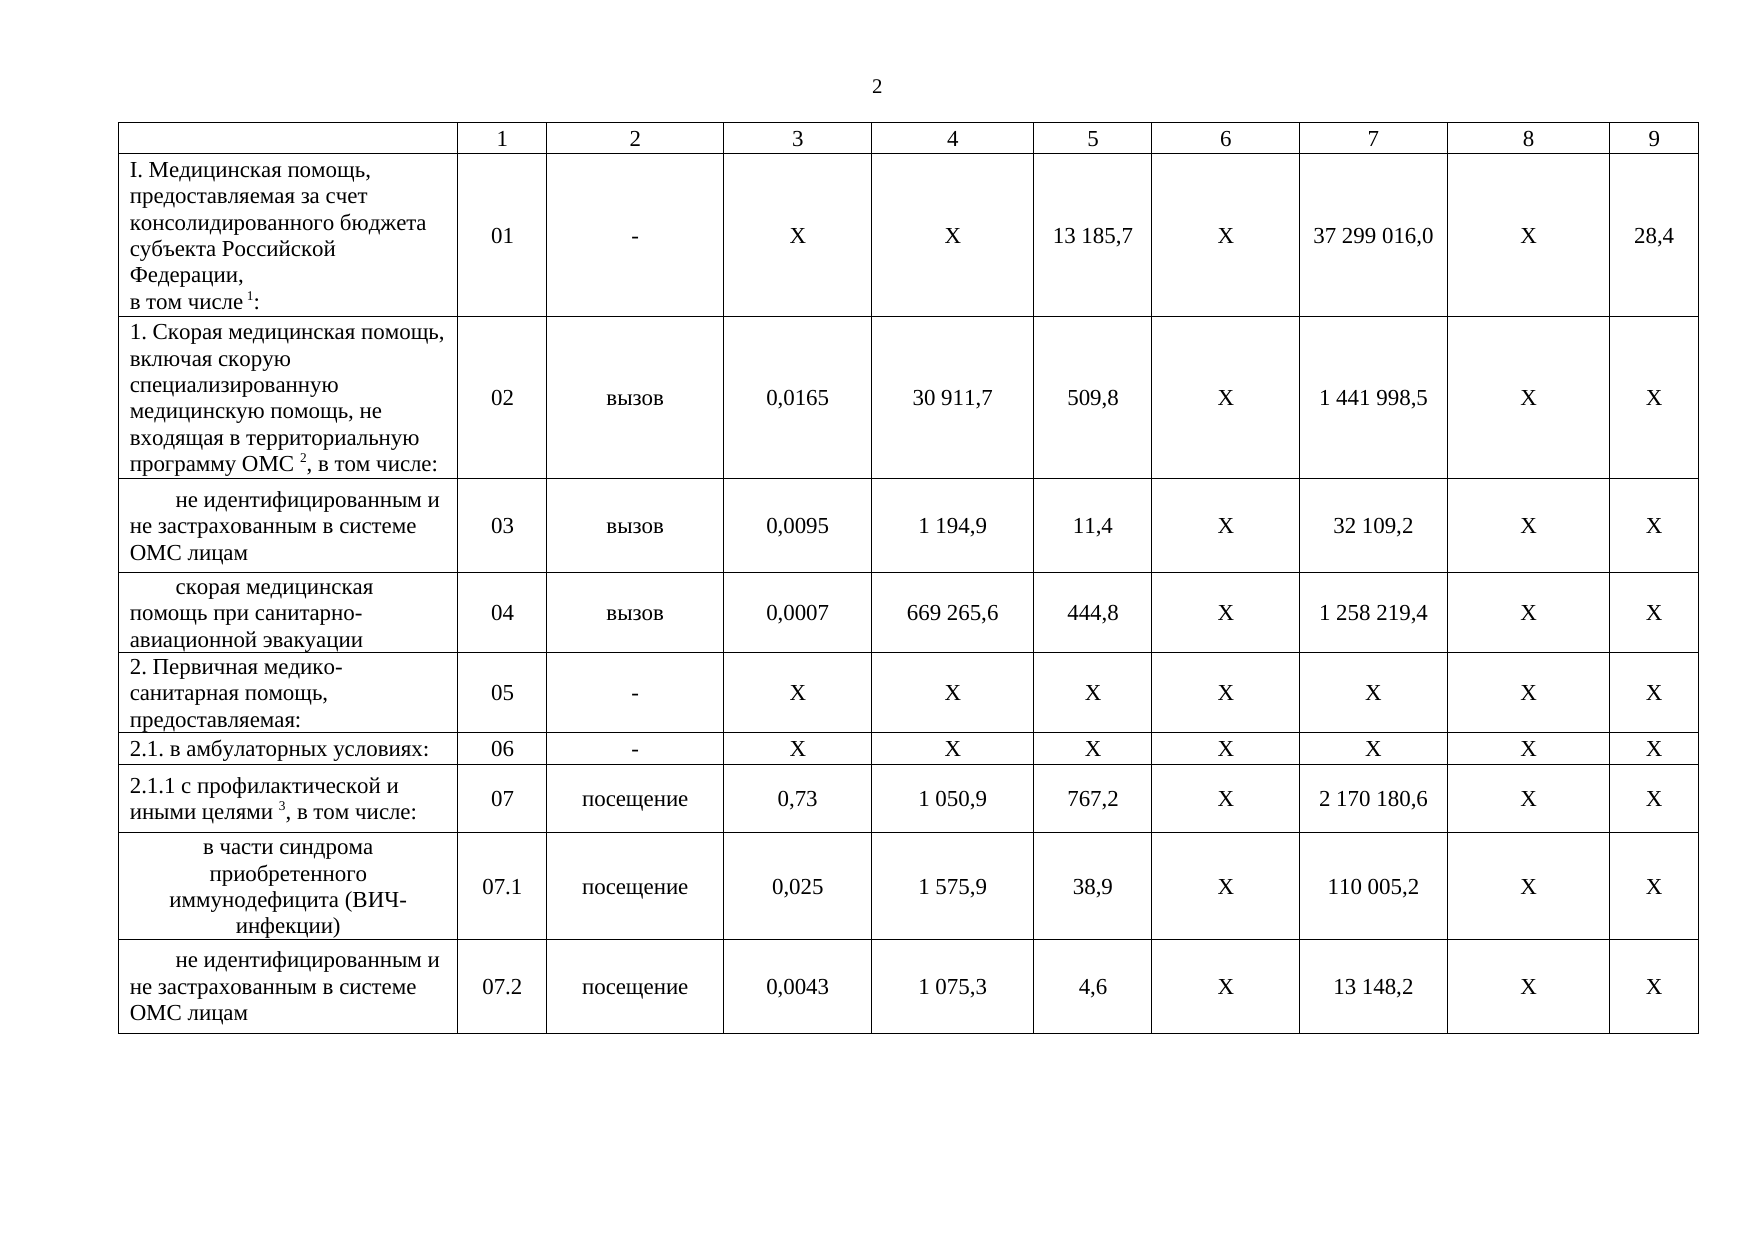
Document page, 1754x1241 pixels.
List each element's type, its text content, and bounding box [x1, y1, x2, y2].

table_cell Х [872, 653, 1033, 732]
table_cell 1 194,9 [872, 479, 1033, 572]
table_cell 0,0007 [724, 573, 871, 652]
table_cell 1 441 998,5 [1300, 317, 1447, 478]
table_cell I. Медицинская помощь, предоставляемая за счет консолидированного бюджета субъекта Российской Федерации, в том числе 1: [119, 154, 457, 316]
table_cell Х [872, 733, 1033, 763]
table_cell 2. Первичная медико-санитарная помощь, предоставляемая: [119, 653, 457, 732]
table_cell 509,8 [1034, 317, 1151, 478]
table_cell посещение [547, 833, 723, 939]
table_header 7 [1300, 123, 1447, 153]
table_cell 13 148,2 [1300, 940, 1447, 1032]
table_cell Х [1152, 653, 1299, 732]
table_cell Х [1448, 573, 1609, 652]
table_cell 32 109,2 [1300, 479, 1447, 572]
table_cell 2.1. в амбулаторных условиях: [119, 733, 457, 763]
table_cell Х [1152, 833, 1299, 939]
table_cell Х [1152, 733, 1299, 763]
table_cell Х [1610, 573, 1698, 652]
table_cell Х [1610, 479, 1698, 572]
table_header 6 [1152, 123, 1299, 153]
table_cell - [547, 733, 723, 763]
table_cell 0,73 [724, 765, 871, 832]
table_cell Х [1152, 317, 1299, 478]
table_cell Х [1152, 154, 1299, 316]
table_cell Х [1034, 733, 1151, 763]
table_cell Х [1152, 765, 1299, 832]
table_cell Х [1448, 733, 1609, 763]
table_cell 28,4 [1610, 154, 1698, 316]
table_cell Х [1300, 733, 1447, 763]
table_cell Х [1610, 833, 1698, 939]
table_cell вызов [547, 573, 723, 652]
table_header 2 [547, 123, 723, 153]
table_cell 110 005,2 [1300, 833, 1447, 939]
table_header 3 [724, 123, 871, 153]
table_cell 1 258 219,4 [1300, 573, 1447, 652]
table_cell 11,4 [1034, 479, 1151, 572]
table_cell Х [1448, 653, 1609, 732]
table_cell 05 [458, 653, 546, 732]
table_cell 07.1 [458, 833, 546, 939]
table_cell Х [1448, 940, 1609, 1032]
table_cell 0,0095 [724, 479, 871, 572]
table_cell Х [1610, 940, 1698, 1032]
table_cell Х [1448, 154, 1609, 316]
table_cell 01 [458, 154, 546, 316]
table_header 9 [1610, 123, 1698, 153]
table_cell 06 [458, 733, 546, 763]
table_header 8 [1448, 123, 1609, 153]
table_cell Х [1448, 833, 1609, 939]
table_cell 1. Скорая медицинская помощь, включая скорую специализированную медицинскую помощь, не входящая в территориальную программу ОМС 2, в том числе: [119, 317, 457, 478]
table_cell Х [872, 154, 1033, 316]
table_cell Х [1448, 479, 1609, 572]
table_cell Х [724, 154, 871, 316]
table_cell 04 [458, 573, 546, 652]
table_cell Х [1610, 653, 1698, 732]
table_cell - [547, 154, 723, 316]
table_cell Х [1610, 765, 1698, 832]
table_cell Х [1448, 765, 1609, 832]
table_cell вызов [547, 317, 723, 478]
table_cell 4,6 [1034, 940, 1151, 1032]
table_header [119, 123, 457, 153]
table_cell 37 299 016,0 [1300, 154, 1447, 316]
table_cell 0,025 [724, 833, 871, 939]
table_cell 13 185,7 [1034, 154, 1151, 316]
table_cell 07.2 [458, 940, 546, 1032]
table_cell Х [1152, 573, 1299, 652]
table_cell Х [1034, 653, 1151, 732]
table_cell посещение [547, 765, 723, 832]
table_cell Х [724, 653, 871, 732]
table_cell 2 170 180,6 [1300, 765, 1447, 832]
table_cell 444,8 [1034, 573, 1151, 652]
table_cell - [547, 653, 723, 732]
table_header 1 [458, 123, 546, 153]
table_header 5 [1034, 123, 1151, 153]
table_cell Х [1448, 317, 1609, 478]
table_cell 07 [458, 765, 546, 832]
table_cell вызов [547, 479, 723, 572]
table_cell Х [724, 733, 871, 763]
table_cell 38,9 [1034, 833, 1151, 939]
table_cell посещение [547, 940, 723, 1032]
table_cell 2.1.1 с профилактической и иными целями 3, в том числе: [119, 765, 457, 832]
table_cell скорая медицинская помощь при санитарно-авиационной эвакуации [119, 573, 457, 652]
table_cell 1 050,9 [872, 765, 1033, 832]
table_cell Х [1152, 479, 1299, 572]
table_cell 0,0043 [724, 940, 871, 1032]
table_cell 0,0165 [724, 317, 871, 478]
table_cell 02 [458, 317, 546, 478]
table_header 4 [872, 123, 1033, 153]
table_cell Х [1152, 940, 1299, 1032]
table_cell Х [1610, 317, 1698, 478]
table_cell 03 [458, 479, 546, 572]
table_cell Х [1610, 733, 1698, 763]
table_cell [119, 833, 457, 939]
table_cell 30 911,7 [872, 317, 1033, 478]
table_cell 669 265,6 [872, 573, 1033, 652]
table_cell 767,2 [1034, 765, 1151, 832]
table_cell Х [1300, 653, 1447, 732]
table_cell не идентифицированным и не застрахованным в системе ОМС лицам [119, 479, 457, 572]
table_cell 1 575,9 [872, 833, 1033, 939]
table_cell не идентифицированным и не застрахованным в системе ОМС лицам [119, 940, 457, 1032]
table_cell 1 075,3 [872, 940, 1033, 1032]
